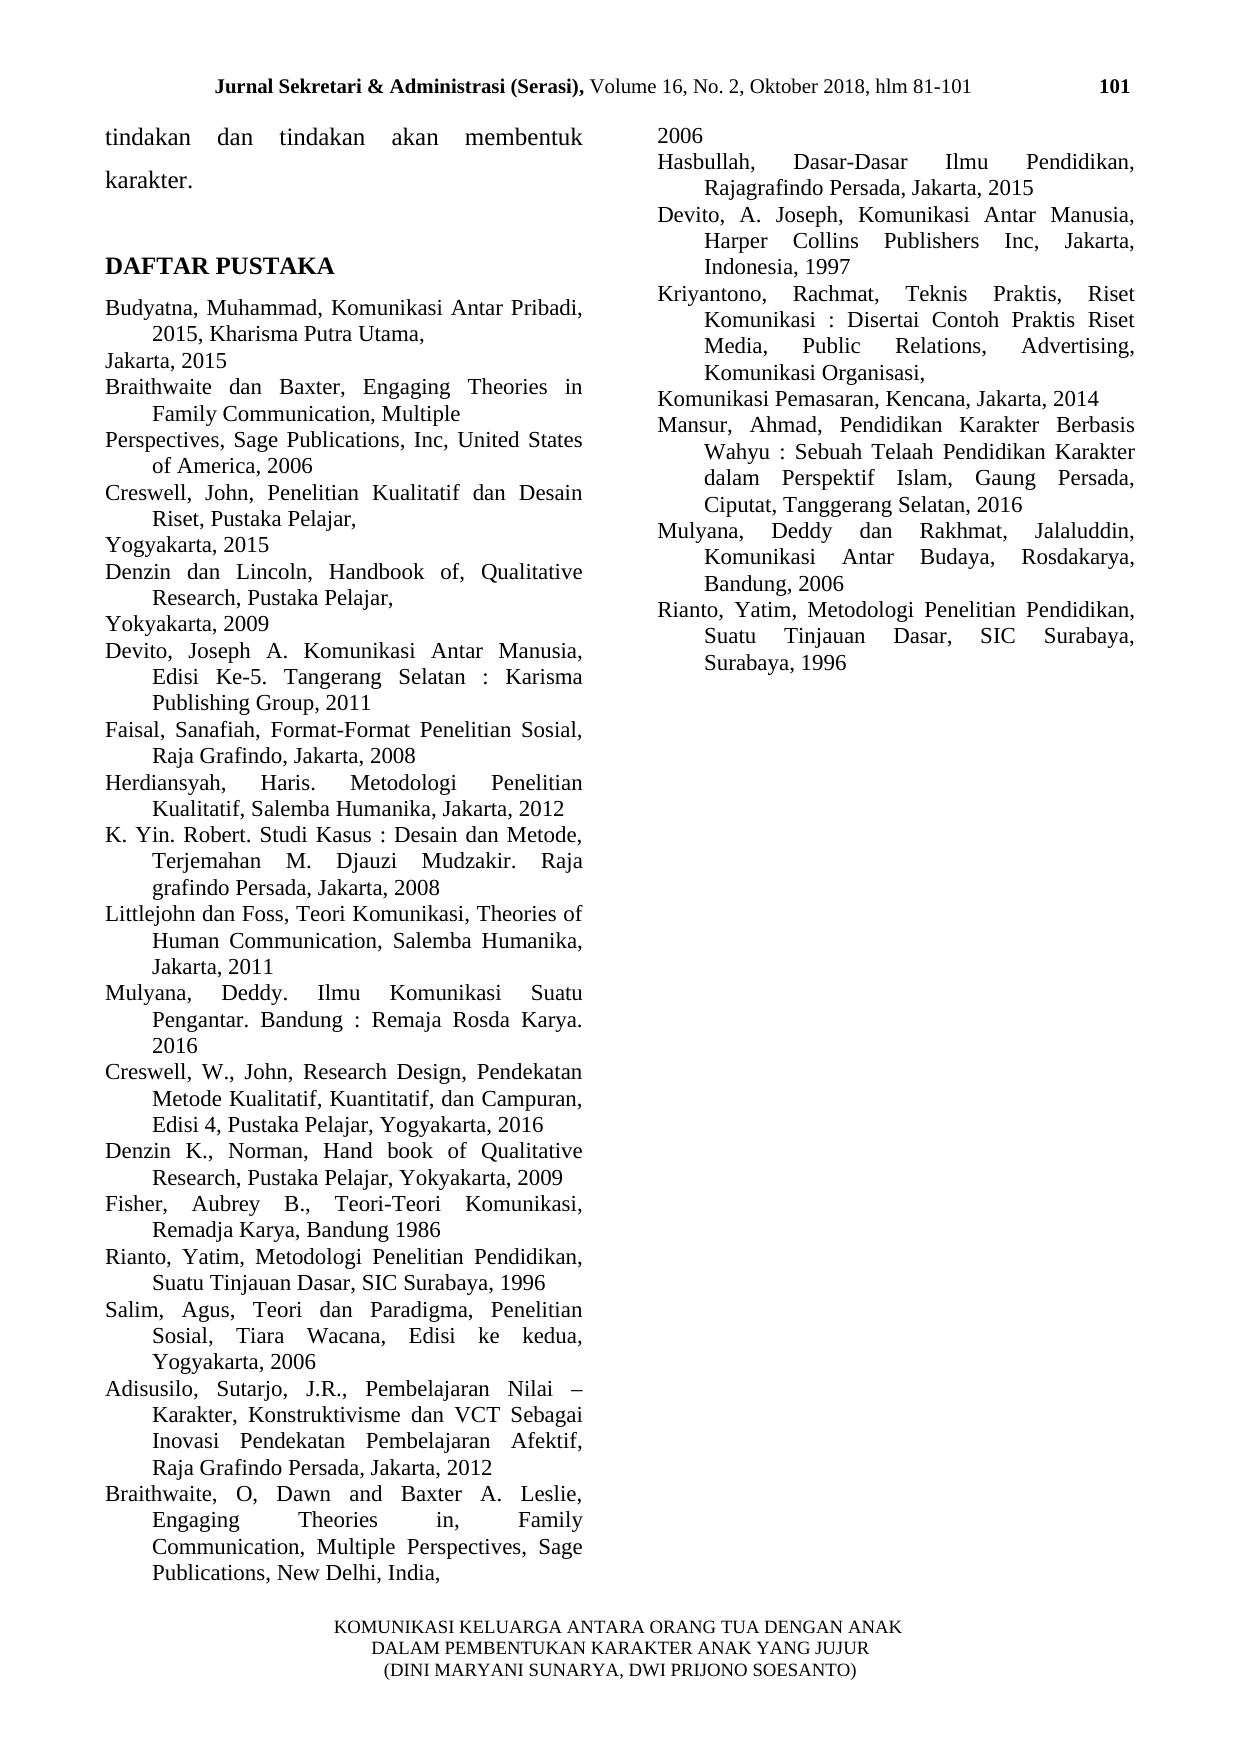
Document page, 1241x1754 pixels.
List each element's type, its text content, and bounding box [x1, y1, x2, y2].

text K. Yin. Robert. Studi Kasus : Desain dan Metode, Terjemahan M. Djauzi Mudzakir. Raja grafindo Persada, Jakarta, 2008 [105, 821, 583, 900]
text Braithwaite, O, Dawn and Baxter A. Leslie, Engaging Theories in, Family Communication, Multiple Perspectives, Sage Publications, New Delhi, India, [105, 1480, 583, 1586]
text Kriyantono, Rachmat, Teknis Praktis, Riset Komunikasi : Disertai Contoh Praktis Riset Media, Public Relations, Advertising, Komunikasi Organisasi, [657, 280, 1135, 385]
text Mulyana, Deddy dan Rakhmat, Jalaluddin, Komunikasi Antar Budaya, Rosdakarya, Bandung, 2006 [657, 517, 1135, 596]
text Rianto, Yatim, Metodologi Penelitian Pendidikan, Suatu Tinjauan Dasar, SIC Surabaya, Surabaya, 1996 [657, 596, 1135, 675]
text Denzin dan Lincoln, Handbook of, Qualitative Research, Pustaka Pelajar, [105, 558, 583, 610]
text Yokyakarta, 2009 [105, 610, 583, 637]
text Denzin K., Norman, Hand book of Qualitative Research, Pustaka Pelajar, Yokyakarta, 2009 [105, 1137, 583, 1190]
text Braithwaite dan Baxter, Engaging Theories in Family Communication, Multiple [105, 373, 583, 426]
text Salim, Agus, Teori dan Paradigma, Penelitian Sosial, Tiara Wacana, Edisi ke kedua, Yogyakarta, 2006 [105, 1296, 583, 1375]
text Budyatna, Muhammad, Komunikasi Antar Pribadi, 2015, Kharisma Putra Utama, [105, 294, 583, 347]
text Creswell, John, Penelitian Kualitatif dan Desain Riset, Pustaka Pelajar, [105, 479, 583, 531]
text Perspectives, Sage Publications, Inc, United States of America, 2006 [105, 426, 583, 479]
text Yogyakarta, 2015 [105, 531, 583, 558]
text 2006 [657, 122, 1135, 148]
text Rianto, Yatim, Metodologi Penelitian Pendidikan, Suatu Tinjauan Dasar, SIC Surabaya, 1996 [105, 1243, 583, 1296]
text Mulyana, Deddy. Ilmu Komunikasi Suatu Pengantar. Bandung : Remaja Rosda Karya. 2016 [105, 979, 583, 1058]
text Fisher, Aubrey B., Teori-Teori Komunikasi, Remadja Karya, Bandung 1986 [105, 1190, 583, 1243]
text Hasbullah, Dasar-Dasar Ilmu Pendidikan, Rajagrafindo Persada, Jakarta, 2015 [657, 148, 1135, 201]
text Faisal, Sanafiah, Format-Format Penelitian Sosial, Raja Grafindo, Jakarta, 2008 [105, 716, 583, 768]
text Devito, Joseph A. Komunikasi Antar Manusia, Edisi Ke-5. Tangerang Selatan : Karisma Publishing Group, 2011 [105, 637, 583, 716]
text Herdiansyah, Haris. Metodologi Penelitian Kualitatif, Salemba Humanika, Jakarta, 2012 [105, 768, 583, 821]
text Creswell, W., John, Research Design, Pendekatan Metode Kualitatif, Kuantitatif, dan Campuran, Edisi 4, Pustaka Pelajar, Yogyakarta, 2016 [105, 1058, 583, 1137]
text Littlejohn dan Foss, Teori Komunikasi, Theories of Human Communication, Salemba Humanika, Jakarta, 2011 [105, 900, 583, 979]
text Jakarta, 2015 [105, 347, 583, 373]
text Komunikasi Pemasaran, Kencana, Jakarta, 2014 [657, 385, 1135, 412]
text Devito, A. Joseph, Komunikasi Antar Manusia, Harper Collins Publishers Inc, Jakarta, Indonesia, 1997 [657, 201, 1135, 280]
text Mansur, Ahmad, Pendidikan Karakter Berbasis Wahyu : Sebuah Telaah Pendidikan Karakter dalam Perspektif Islam, Gaung Persada, Ciputat, Tanggerang Selatan, 2016 [657, 412, 1135, 517]
subtitle DAFTAR PUSTAKA [105, 251, 583, 280]
text Adisusilo, Sutarjo, J.R., Pembelajaran Nilai – Karakter, Konstruktivisme dan VCT Sebagai Inovasi Pendekatan Pembelajaran Afektif, Raja Grafindo Persada, Jakarta, 2012 [105, 1375, 583, 1480]
